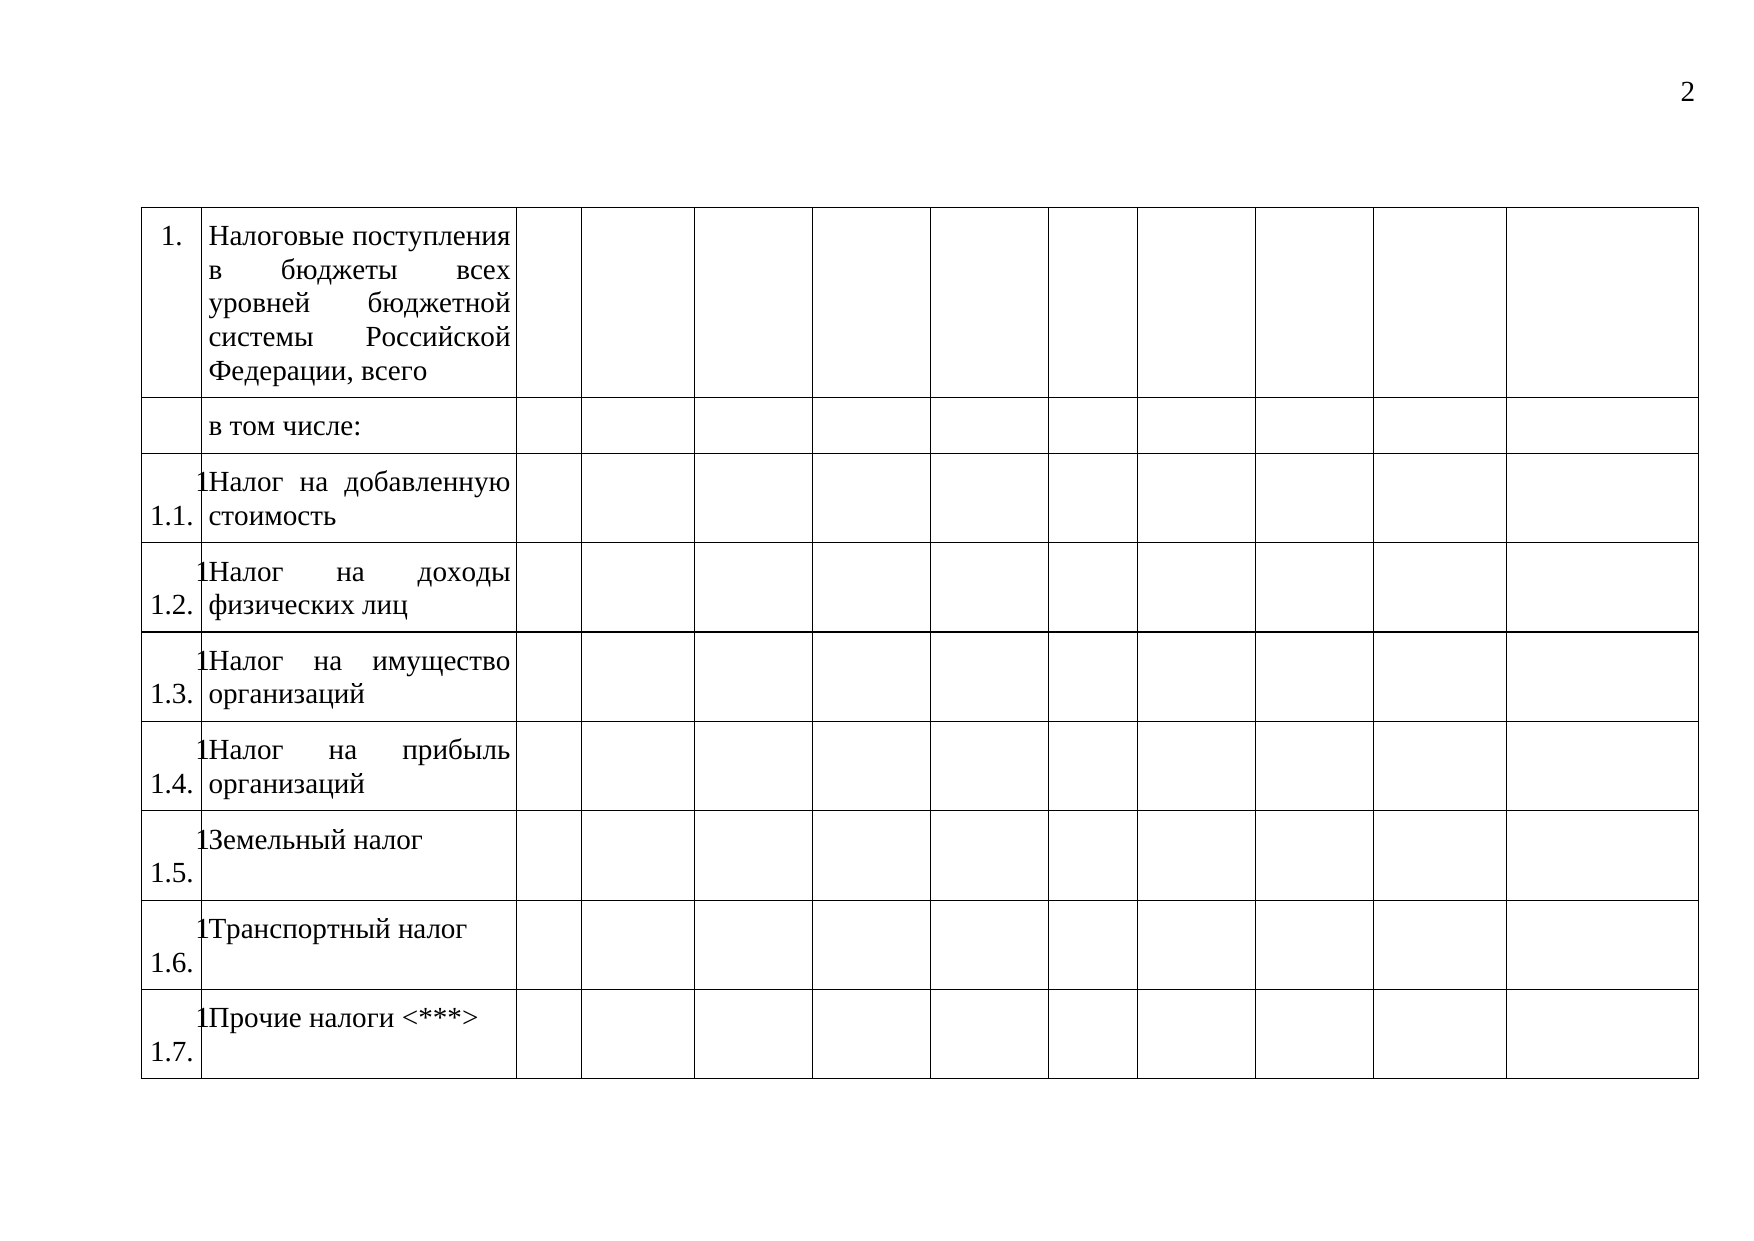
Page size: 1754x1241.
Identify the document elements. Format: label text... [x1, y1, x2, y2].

table_cell [1374, 543, 1506, 631]
table_cell [517, 990, 581, 1078]
table_cell [813, 722, 930, 810]
table_cell [1374, 722, 1506, 810]
table_cell [1256, 990, 1373, 1078]
table_cell [517, 543, 581, 631]
table_cell [582, 811, 694, 899]
table_cell [1507, 990, 1698, 1078]
table_cell [1138, 990, 1255, 1078]
table_cell 11.6. [142, 901, 201, 989]
table_cell [1374, 990, 1506, 1078]
table_cell [1138, 543, 1255, 631]
table_cell [1374, 398, 1506, 453]
table_cell [1256, 208, 1373, 397]
table_cell 11.5. [142, 811, 201, 899]
table_cell [1049, 633, 1137, 721]
table_cell 11. [142, 208, 201, 397]
table_cell Налог на прибыль организаций [202, 722, 516, 810]
table_cell [1049, 901, 1137, 989]
table_cell [931, 811, 1048, 899]
table_cell [1138, 633, 1255, 721]
table_cell [1507, 811, 1698, 899]
table_cell 11.2. [142, 543, 201, 631]
table_cell [813, 811, 930, 899]
table_cell [582, 633, 694, 721]
table_cell [813, 398, 930, 453]
table_cell [517, 811, 581, 899]
table_cell [582, 398, 694, 453]
table_cell [931, 398, 1048, 453]
table_cell [1507, 722, 1698, 810]
table_cell [1049, 722, 1137, 810]
table_cell [142, 398, 201, 453]
table_cell [1256, 722, 1373, 810]
table_cell [695, 454, 812, 542]
table_cell Земельный налог [202, 811, 516, 899]
table_cell Транспортный налог [202, 901, 516, 989]
table_cell [1374, 454, 1506, 542]
table_cell [517, 454, 581, 542]
table_cell [695, 811, 812, 899]
table_cell [695, 208, 812, 397]
table_cell [582, 208, 694, 397]
table_cell [517, 398, 581, 453]
table_cell [1256, 398, 1373, 453]
table_cell [1049, 990, 1137, 1078]
table_cell [582, 454, 694, 542]
table_cell [1507, 901, 1698, 989]
table_cell Налог на имущество организаций [202, 633, 516, 721]
table_cell [1507, 633, 1698, 721]
table_cell [1507, 208, 1698, 397]
table_cell [1507, 454, 1698, 542]
table_cell [1049, 208, 1137, 397]
table_cell [1507, 543, 1698, 631]
table_cell Налог на доходы физических лиц [202, 543, 516, 631]
table_cell [813, 543, 930, 631]
table_cell [1049, 811, 1137, 899]
table_cell [695, 722, 812, 810]
table_cell [517, 722, 581, 810]
table_cell [582, 543, 694, 631]
table_cell [1374, 901, 1506, 989]
table_cell [517, 633, 581, 721]
table_cell [1374, 633, 1506, 721]
table_cell [1256, 543, 1373, 631]
table_cell [813, 633, 930, 721]
table_cell [931, 208, 1048, 397]
table_cell [931, 454, 1048, 542]
table_cell [1374, 208, 1506, 397]
table_cell [1049, 543, 1137, 631]
table_cell [813, 901, 930, 989]
table_cell [695, 990, 812, 1078]
table_cell [695, 633, 812, 721]
table_cell [1138, 811, 1255, 899]
table_cell 11.7. [142, 990, 201, 1078]
table_cell 11.4. [142, 722, 201, 810]
table_cell [1138, 901, 1255, 989]
table_cell Прочие налоги <***> [202, 990, 516, 1078]
table_cell [1256, 811, 1373, 899]
table_cell [1507, 398, 1698, 453]
table_cell [931, 722, 1048, 810]
table_cell [1049, 454, 1137, 542]
table_cell [931, 543, 1048, 631]
table_cell 11.3. [142, 633, 201, 721]
table_cell [582, 990, 694, 1078]
table_cell [1374, 811, 1506, 899]
table_cell в том числе: [202, 398, 516, 453]
table_cell [813, 208, 930, 397]
table_cell [813, 454, 930, 542]
table_cell [582, 901, 694, 989]
table_cell [517, 901, 581, 989]
table_cell Налог на добавленную стоимость [202, 454, 516, 542]
table_cell 11.1. [142, 454, 201, 542]
table_cell [695, 543, 812, 631]
table_cell [931, 901, 1048, 989]
table_cell [1138, 398, 1255, 453]
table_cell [202, 208, 516, 397]
table_cell [813, 990, 930, 1078]
table_cell [1049, 398, 1137, 453]
table_cell [1256, 454, 1373, 542]
table_cell [1138, 208, 1255, 397]
table_cell [1138, 454, 1255, 542]
table_cell [931, 633, 1048, 721]
table_cell [517, 208, 581, 397]
table_cell [695, 901, 812, 989]
table_cell [582, 722, 694, 810]
table_cell [1256, 633, 1373, 721]
table_cell [931, 990, 1048, 1078]
table_cell [695, 398, 812, 453]
table_cell [1138, 722, 1255, 810]
table_cell [1256, 901, 1373, 989]
